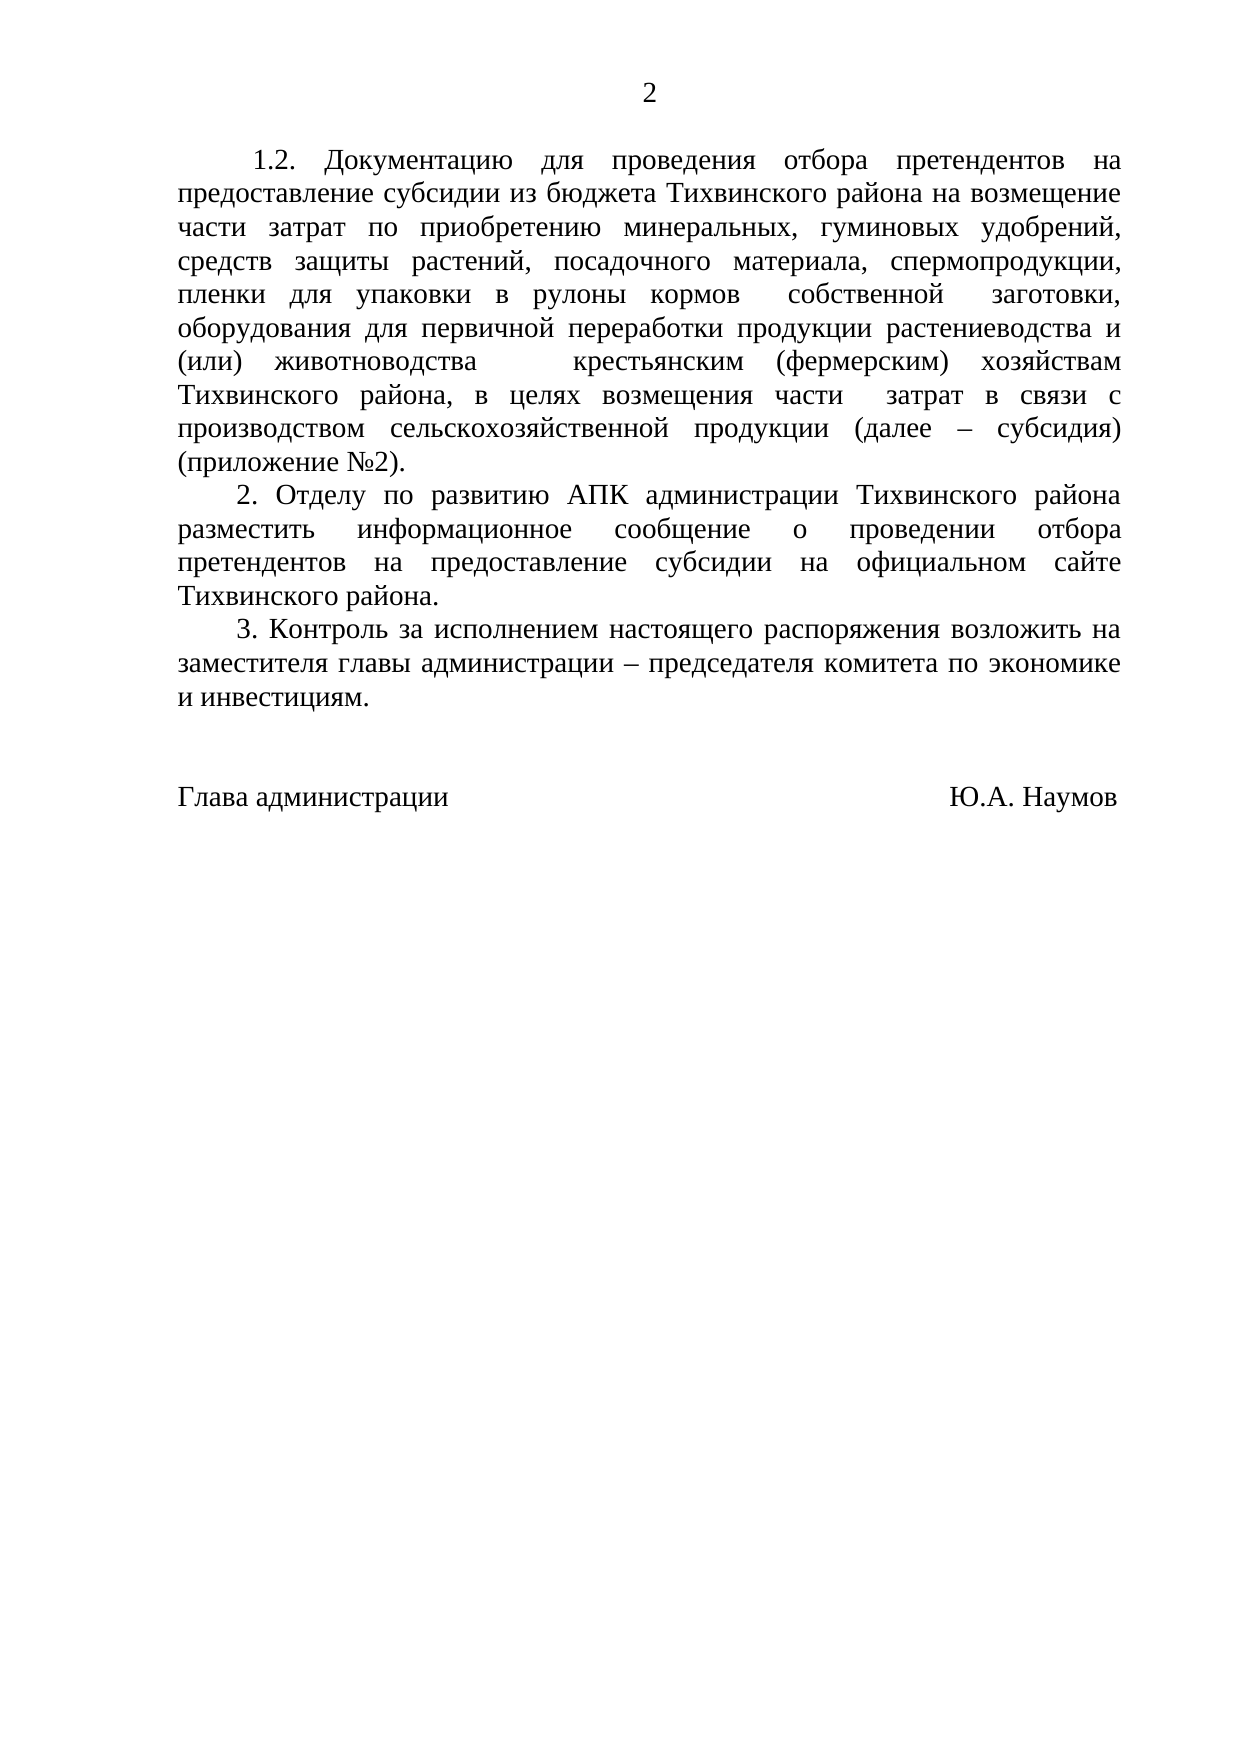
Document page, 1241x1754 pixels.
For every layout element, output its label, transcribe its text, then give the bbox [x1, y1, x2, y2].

text Глава администрации Ю.А. Наумов [177, 779, 1122, 813]
text 1.2. Документацию для проведения отбора претендентов на предоставление субсидии из бюджета Тихвинского района на возмещение части затрат по приобретению минеральных, гуминовых удобрений, средств защиты растений, посадочного материала, спермопродукции, пленки для упаковки в рулоны кормов собственной заготовки, оборудования для первичной переработки продукции растениеводства и (или) животноводства крестьянским (фермерским) хозяйствам Тихвинского района, в целях возмещения части затрат в связи с производством сельскохозяйственной продукции (далее – субсидия) (приложение №2). [177, 142, 1122, 477]
text 2. Отделу по развитию АПК администрации Тихвинского района разместить информационное сообщение о проведении отбора претендентов на предоставление субсидии на официальном сайте Тихвинского района. [177, 477, 1122, 612]
text 3. Контроль за исполнением настоящего распоряжения возложить на заместителя главы администрации – председателя комитета по экономике и инвестициям. [177, 612, 1122, 712]
